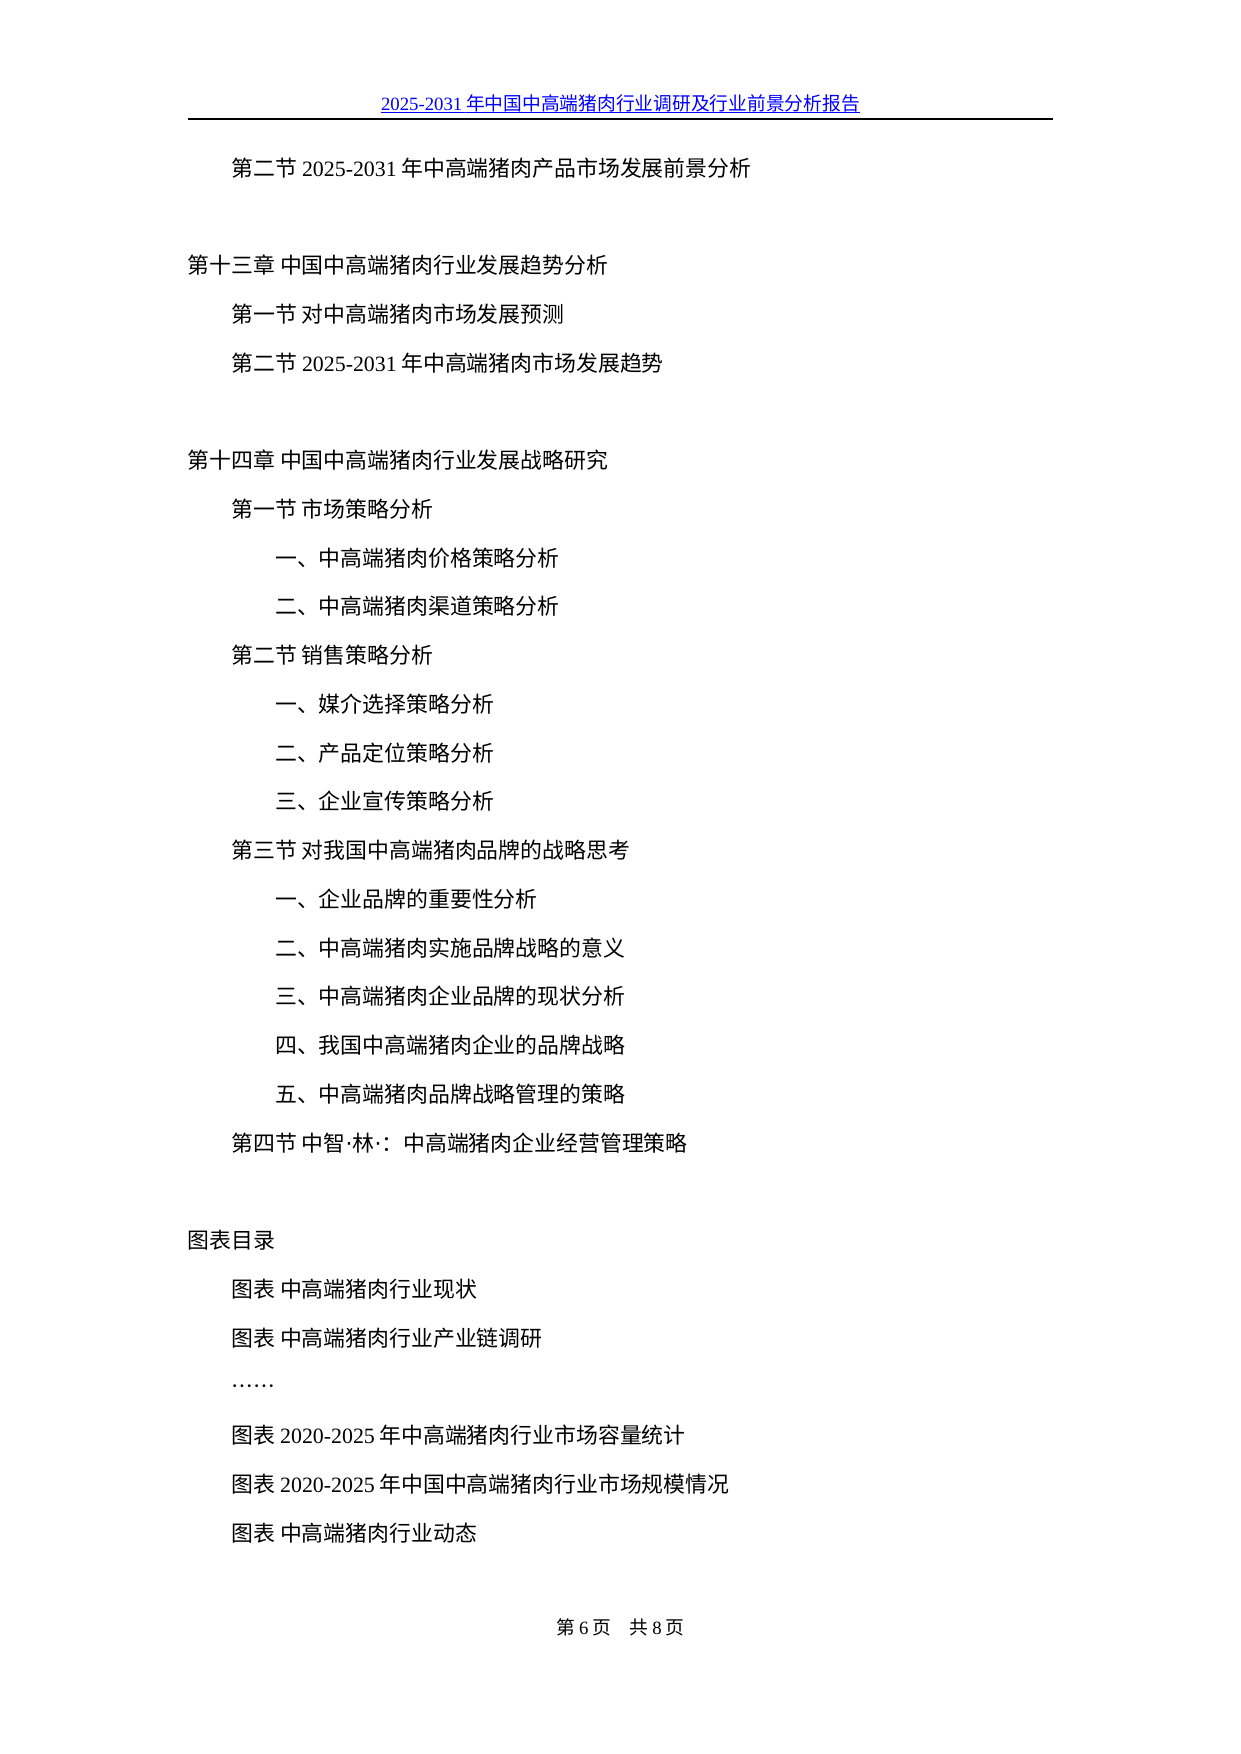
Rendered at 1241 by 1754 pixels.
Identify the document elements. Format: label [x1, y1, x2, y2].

text [187, 150, 1053, 1548]
